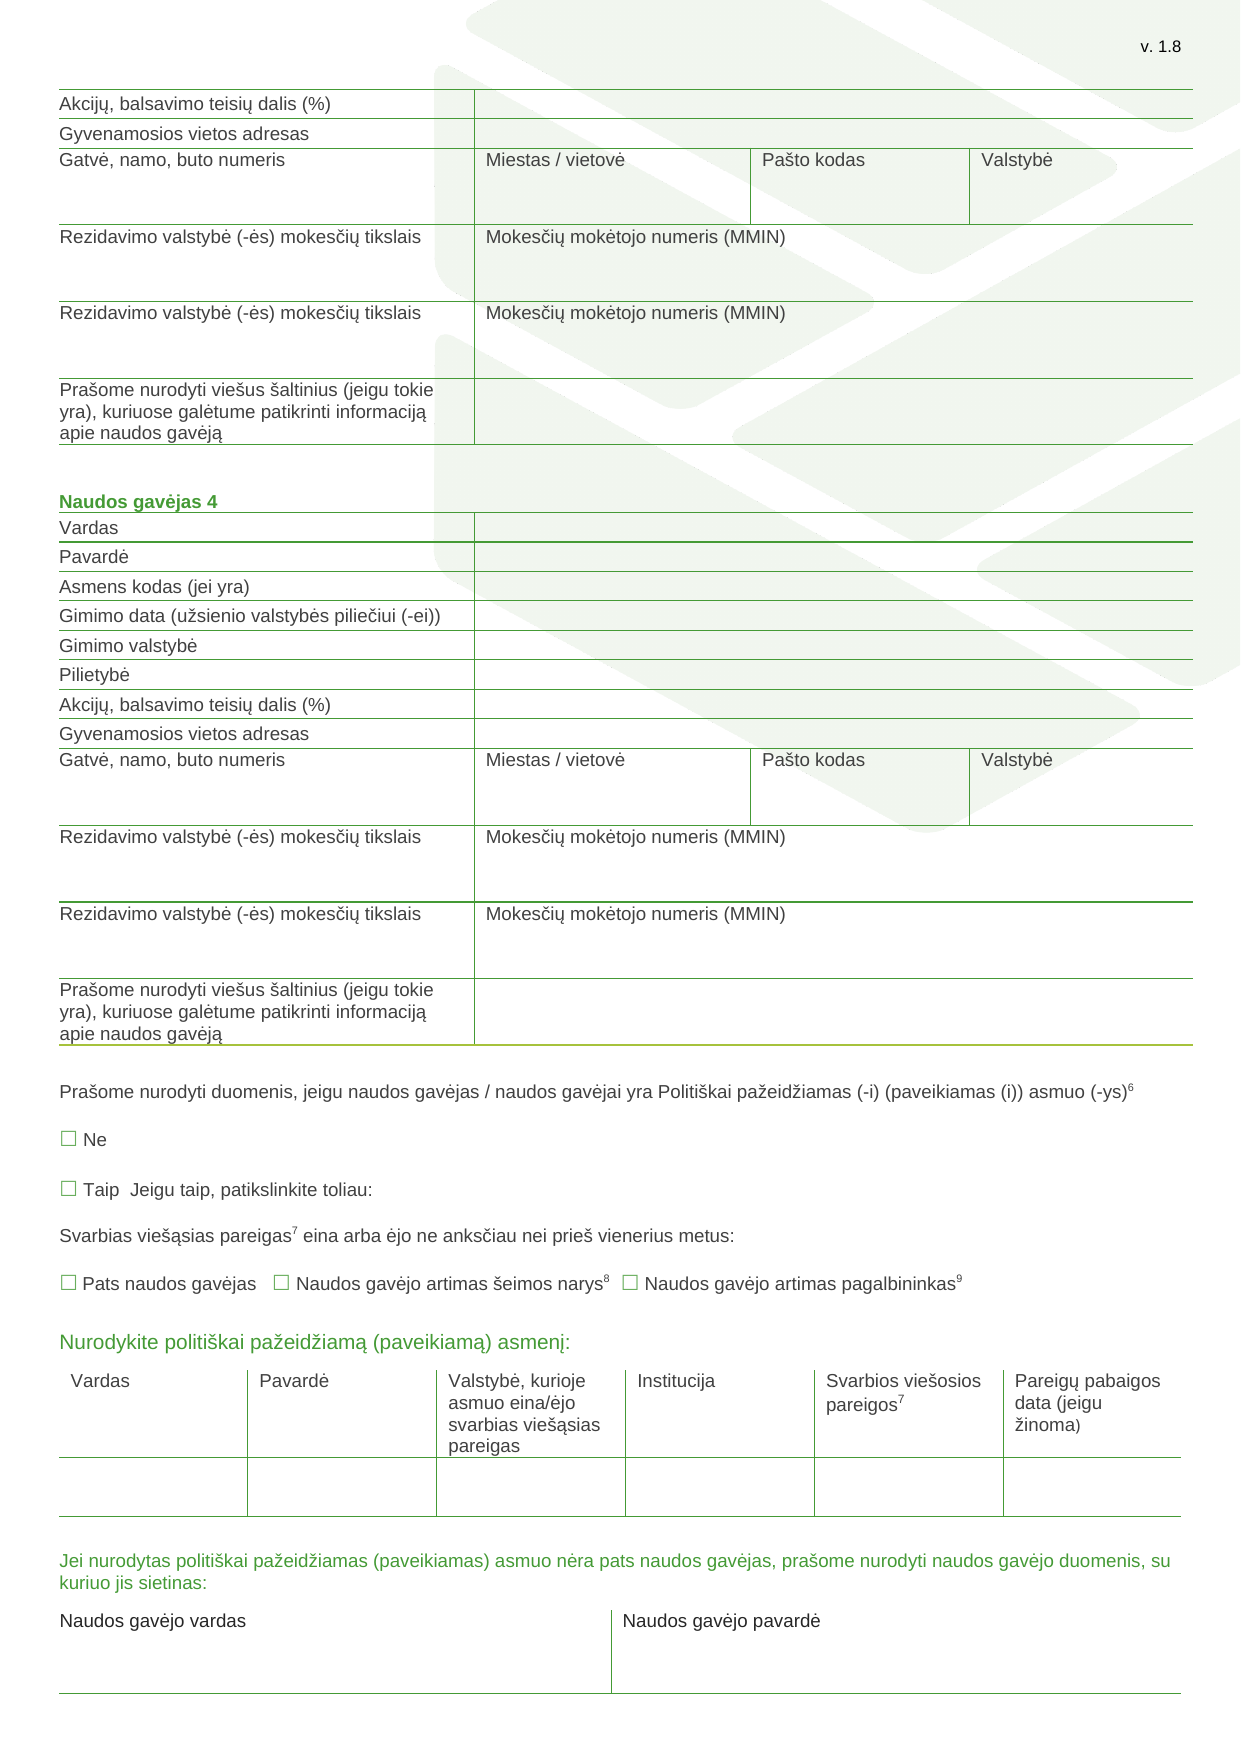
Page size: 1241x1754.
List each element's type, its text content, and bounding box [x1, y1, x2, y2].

text Pats naudos gavėjas Naudos gavėjo artimas šeimos narys8 Naudos gavėjo artimas pagalbininkas9 [59, 1268, 1181, 1296]
table_cell Rezidavimo valstybė (-ės) mokesčių tikslais [59, 826, 474, 901]
table_cell Pašto kodas [751, 749, 969, 824]
table_cell [475, 690, 1192, 718]
table_cell Rezidavimo valstybė (-ės) mokesčių tikslais [59, 302, 474, 378]
table_cell Pavardė [59, 543, 474, 571]
table_cell [475, 90, 1192, 118]
table_cell Pilietybė [59, 660, 474, 689]
table_header Vardas [59, 1370, 247, 1457]
table_cell Vardas [59, 513, 474, 541]
table_cell Prašome nurodyti viešus šaltinius (jeigu tokie yra), kuriuose galėtume patikrinti informaciją apie naudos gavėją [59, 379, 474, 444]
table_cell Gyvenamosios vietos adresas [59, 119, 474, 148]
table_cell Valstybė [970, 749, 1192, 824]
table_cell [437, 1458, 625, 1516]
text Ne [59, 1124, 1181, 1153]
table_cell [626, 1458, 814, 1516]
table_header Naudos gavėjo pavardė [612, 1610, 1181, 1693]
table_cell [475, 513, 1192, 541]
table_cell Naudos gavėjas 4 [59, 445, 1192, 512]
text Taip Jeigu taip, patikslinkite toliau: [59, 1174, 1181, 1203]
table_cell [475, 601, 1192, 630]
table_cell [475, 631, 1192, 659]
table_cell [475, 543, 1192, 571]
picture [433, 0, 1241, 833]
table_cell Asmens kodas (jei yra) [59, 572, 474, 600]
table_cell Gyvenamosios vietos adresas [59, 719, 474, 748]
table_cell Valstybė [970, 149, 1192, 224]
table_header Valstybė, kurioje asmuo eina/ėjo svarbias viešąsias pareigas [437, 1370, 625, 1457]
table_cell Pašto kodas [751, 149, 969, 224]
text Prašome nurodyti duomenis, jeigu naudos gavėjas / naudos gavėjai yra Politiškai pažeidžiamas (-i) (paveikiamas (i)) asmuo (-ys)6 [59, 1081, 1181, 1103]
table_cell Prašome nurodyti viešus šaltinius (jeigu tokie yra), kuriuose galėtume patikrinti informaciją apie naudos gavėją [59, 979, 474, 1044]
table_header Pavardė [248, 1370, 436, 1457]
table_cell Gimimo valstybė [59, 631, 474, 659]
table_cell [815, 1458, 1003, 1516]
table_cell Gimimo data (užsienio valstybės piliečiui (-ei)) [59, 601, 474, 630]
table_cell Akcijų, balsavimo teisių dalis (%) [59, 90, 474, 118]
table_cell [475, 660, 1192, 689]
table_cell [248, 1458, 436, 1516]
table_cell Mokesčių mokėtojo numeris (MMIN) [475, 903, 1192, 978]
table_cell Rezidavimo valstybė (-ės) mokesčių tikslais [59, 225, 474, 301]
table_header Institucija [626, 1370, 814, 1457]
table_cell [475, 719, 1192, 748]
text Nurodykite politiškai pažeidžiamą (paveikiamą) asmenį: [59, 1329, 1181, 1353]
table_cell Gatvė, namo, buto numeris [59, 149, 474, 224]
table_cell Akcijų, balsavimo teisių dalis (%) [59, 690, 474, 718]
table_cell Mokesčių mokėtojo numeris (MMIN) [475, 826, 1192, 901]
table_cell [475, 379, 1192, 444]
text Svarbias viešąsias pareigas7 eina arba ėjo ne anksčiau nei prieš vienerius metus: [59, 1224, 1181, 1246]
table_cell Mokesčių mokėtojo numeris (MMIN) [475, 225, 1192, 301]
table_cell Gatvė, namo, buto numeris [59, 749, 474, 824]
table_header Naudos gavėjo vardas [59, 1610, 611, 1693]
table_cell [475, 979, 1192, 1044]
table_header Pareigų pabaigos data (jeigu žinoma) [1004, 1370, 1181, 1457]
table_cell [475, 119, 1192, 148]
table_cell Miestas / vietovė [475, 149, 750, 224]
table_header Svarbios viešosios pareigos7 [815, 1370, 1003, 1457]
table_cell [1004, 1458, 1181, 1516]
table_cell [475, 572, 1192, 600]
table_cell Miestas / vietovė [475, 749, 750, 824]
table_cell Rezidavimo valstybė (-ės) mokesčių tikslais [59, 903, 474, 978]
table_cell Mokesčių mokėtojo numeris (MMIN) [475, 302, 1192, 378]
table_cell [59, 1458, 247, 1516]
text Jei nurodytas politiškai pažeidžiamas (paveikiamas) asmuo nėra pats naudos gavėjas, prašome nurodyti naudos gavėjo duomenis, su kuriuo jis sietinas: [59, 1550, 1181, 1593]
